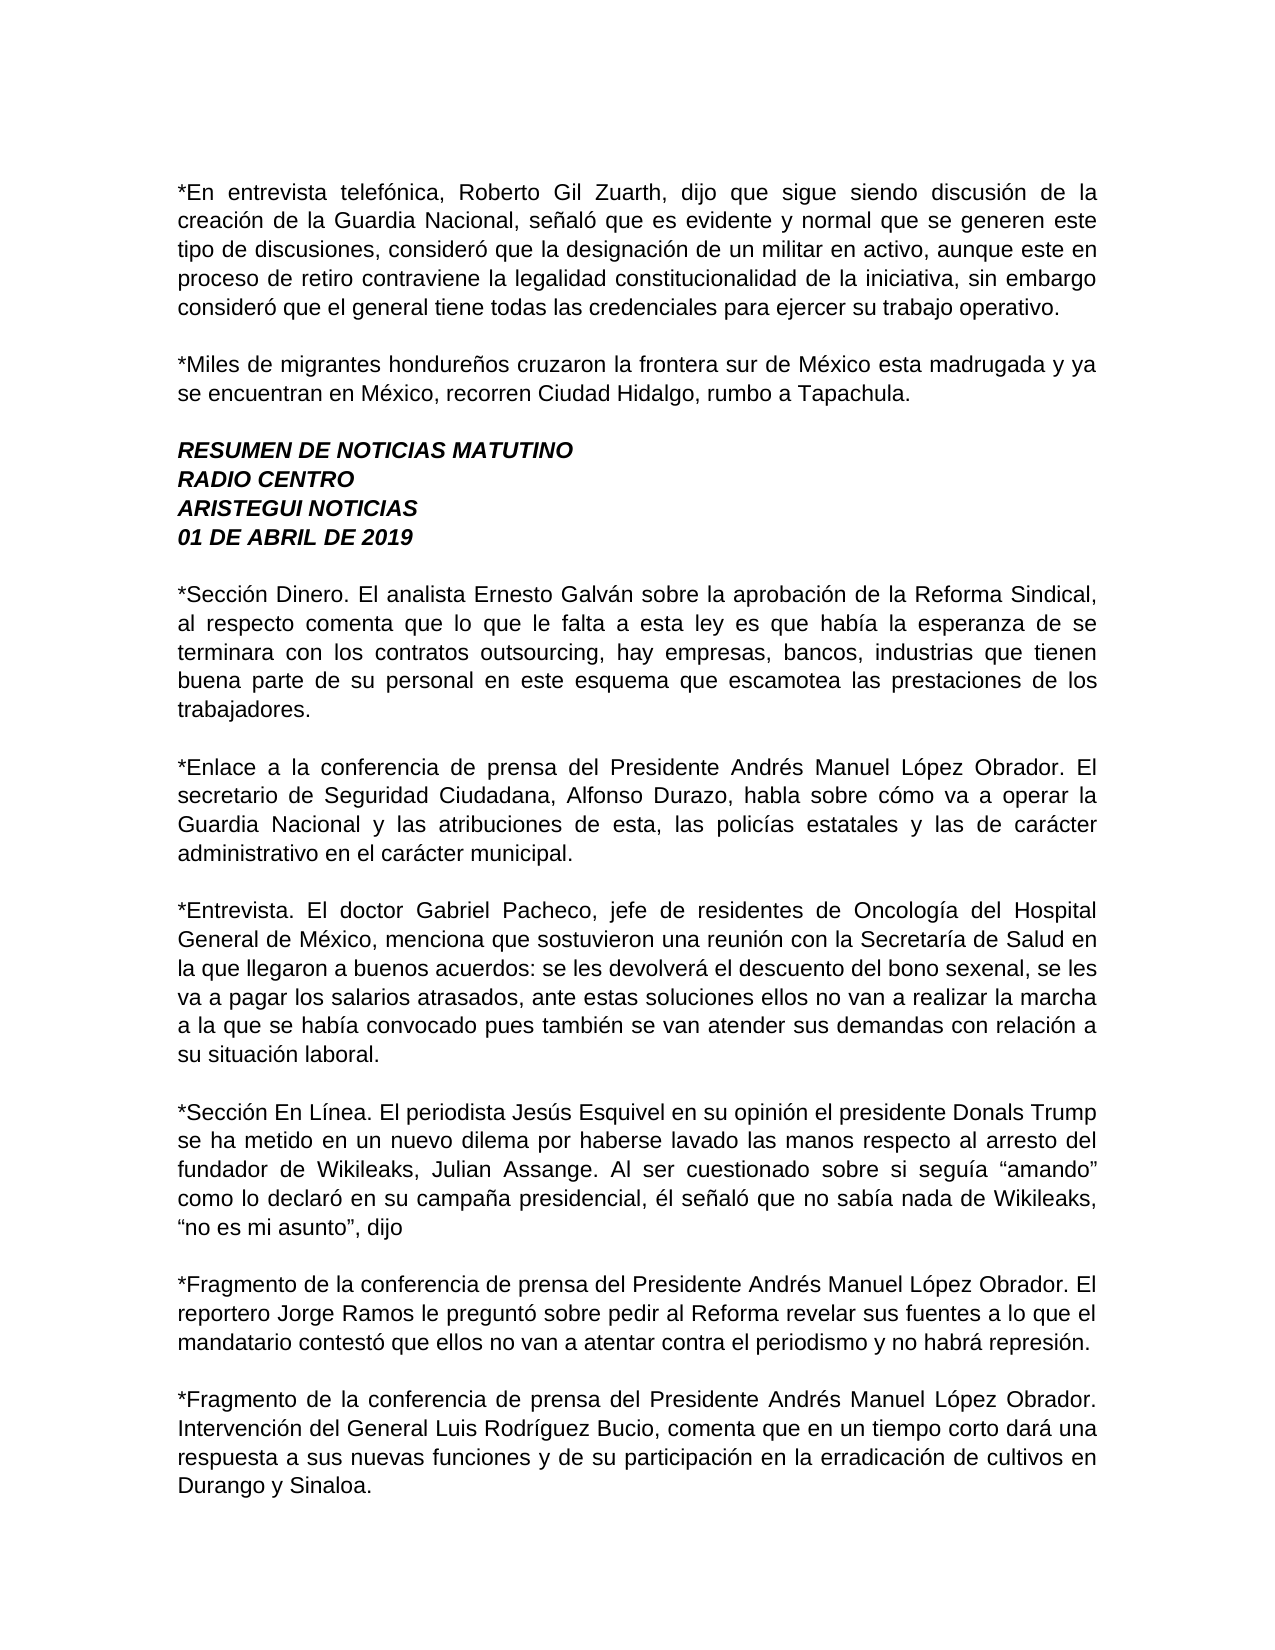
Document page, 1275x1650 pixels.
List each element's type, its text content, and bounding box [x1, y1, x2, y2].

text RADIO CENTRO [177, 464, 1098, 493]
text *Entrevista. El doctor Gabriel Pacheco, jefe de residentes de Oncología del Hospital General de México, menciona que sostuvieron una reunión con la Secretaría de Salud en la que llegaron a buenos acuerdos: se les devolverá el descuento del bono sexenal, se les va a pagar los salarios atrasados, ante estas soluciones ellos no van a realizar la marcha a la que se había convocado pues también se van atender sus demandas con relación a su situación laboral. [177, 895, 1098, 1068]
text *Miles de migrantes hondureños cruzaron la frontera sur de México esta madrugada y ya se encuentran en México, recorren Ciudad Hidalgo, rumbo a Tapachula. [177, 349, 1098, 406]
text *Fragmento de la conferencia de prensa del Presidente Andrés Manuel López Obrador. El reportero Jorge Ramos le preguntó sobre pedir al Reforma revelar sus fuentes a lo que el mandatario contestó que ellos no van a atentar contra el periodismo y no habrá represión. [177, 1269, 1098, 1355]
text *Sección Dinero. El analista Ernesto Galván sobre la aprobación de la Reforma Sindical, al respecto comenta que lo que le falta a esta ley es que había la esperanza de se terminara con los contratos outsourcing, hay empresas, bancos, industrias que tienen buena parte de su personal en este esquema que escamotea las prestaciones de los trabajadores. [177, 579, 1098, 723]
text 01 DE ABRIL DE 2019 [177, 521, 1098, 550]
text *Sección En Línea. El periodista Jesús Esquivel en su opinión el presidente Donals Trump se ha metido en un nuevo dilema por haberse lavado las manos respecto al arresto del fundador de Wikileaks, Julian Assange. Al ser cuestionado sobre si seguía “amando” como lo declaró en su campaña presidencial, él señaló que no sabía nada de Wikileaks, “no es mi asunto”, dijo [177, 1096, 1098, 1240]
text ARISTEGUI NOTICIAS [177, 493, 1098, 521]
text *En entrevista telefónica, Roberto Gil Zuarth, dijo que sigue siendo discusión de la creación de la Guardia Nacional, señaló que es evidente y normal que se generen este tipo de discusiones, consideró que la designación de un militar en activo, aunque este en proceso de retiro contraviene la legalidad constitucionalidad de la iniciativa, sin embargo consideró que el general tiene todas las credenciales para ejercer su trabajo operativo. [177, 176, 1098, 320]
text RESUMEN DE NOTICIAS MATUTINO [177, 435, 1098, 464]
text *Enlace a la conferencia de prensa del Presidente Andrés Manuel López Obrador. El secretario de Seguridad Ciudadana, Alfonso Durazo, habla sobre cómo va a operar la Guardia Nacional y las atribuciones de esta, las policías estatales y las de carácter administrativo en el carácter municipal. [177, 751, 1098, 866]
text *Fragmento de la conferencia de prensa del Presidente Andrés Manuel López Obrador. Intervención del General Luis Rodríguez Bucio, comenta que en un tiempo corto dará una respuesta a sus nuevas funciones y de su participación en la erradicación de cultivos en Durango y Sinaloa. [177, 1384, 1098, 1499]
